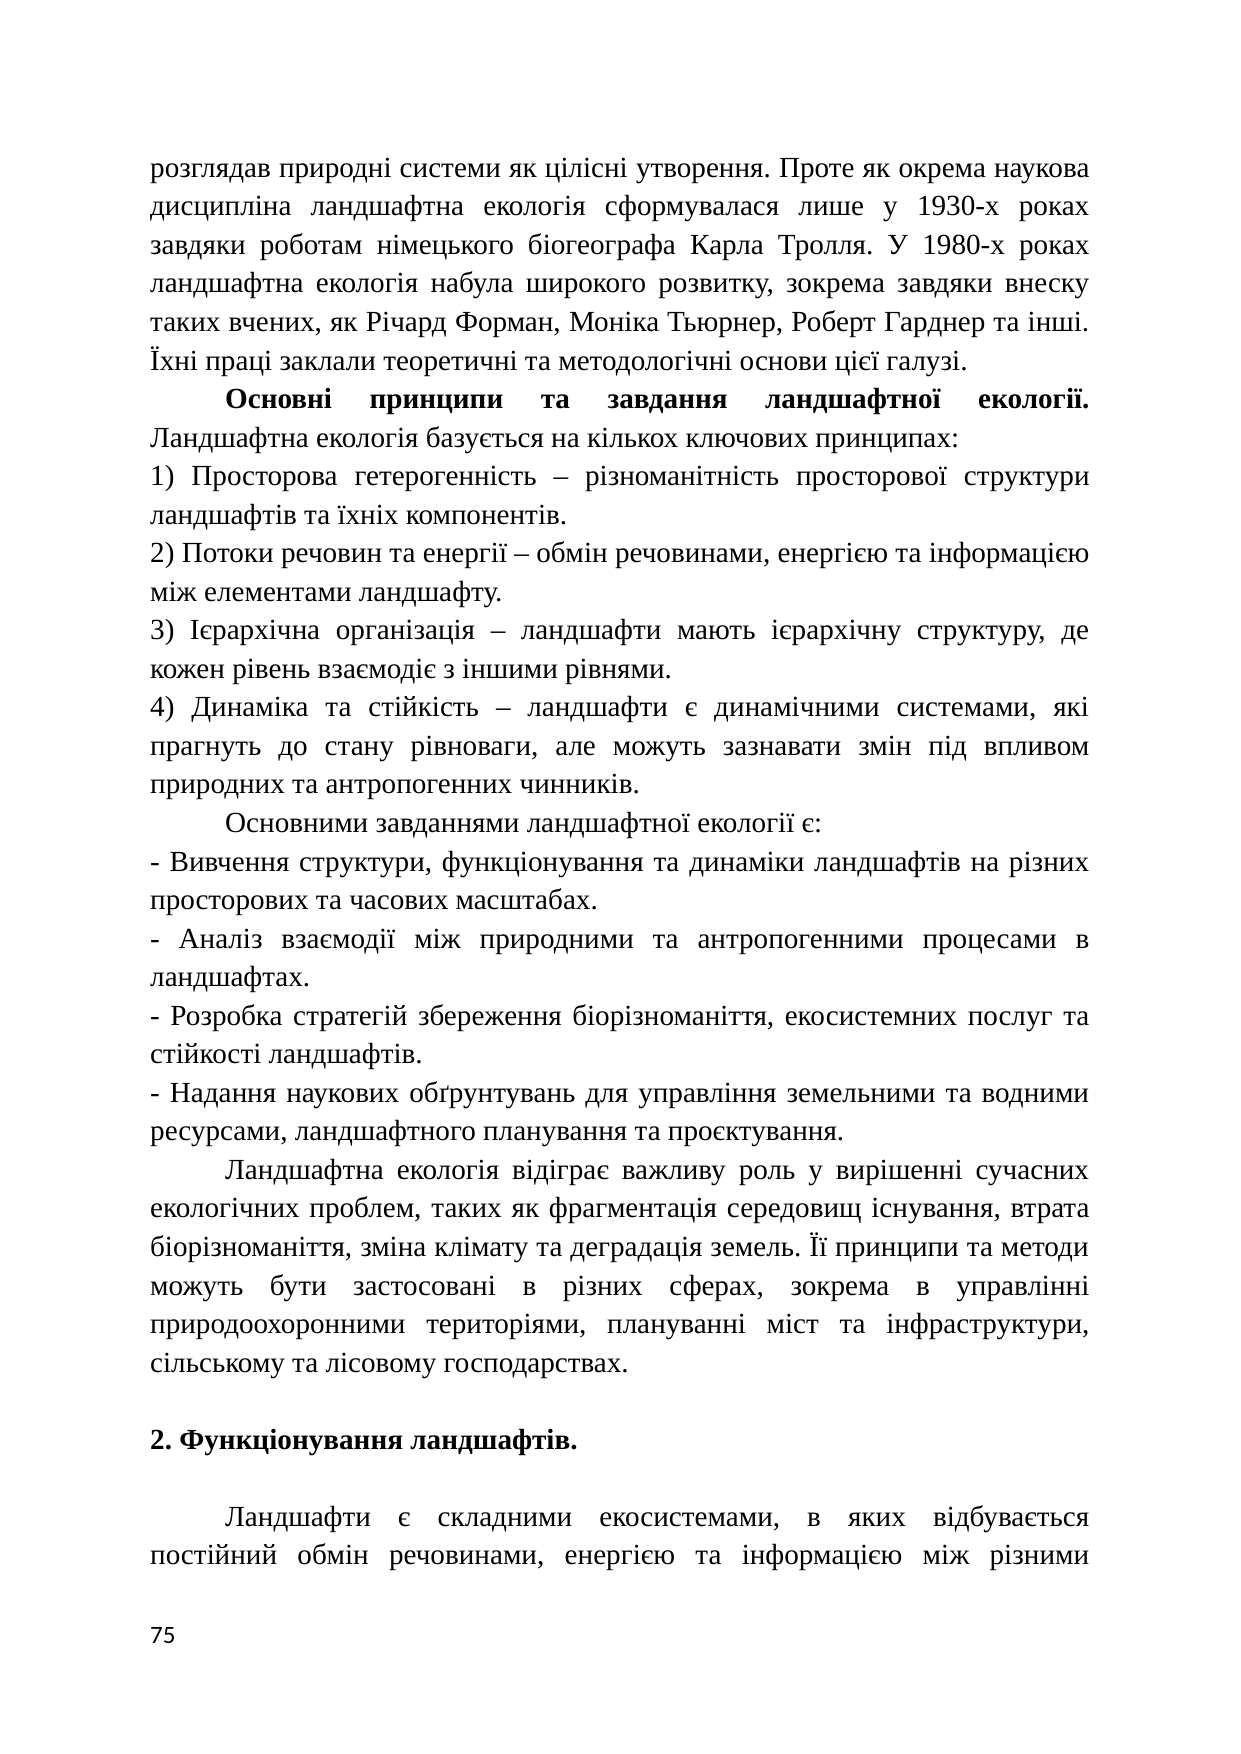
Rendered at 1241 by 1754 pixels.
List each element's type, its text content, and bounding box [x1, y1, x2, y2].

text 4) Динаміка та стійкість – ландшафти є динамічними системами, які прагнуть до стану рівноваги, але можуть зазнавати змін під впливом природних та антропогенних чинників. [150, 689, 1090, 800]
text 2. Функціонування ландшафтів. [150, 1422, 1090, 1455]
text - Аналіз взаємодії між природними та антропогенними процесами в ландшафтах. [150, 921, 1090, 993]
text 1) Просторова гетерогенність – різноманітність просторової структури ландшафтів та їхніх компонентів. [150, 458, 1090, 530]
text Основні принципи та завдання ландшафтної екології. Ландшафтна екологія базується на кількох ключових принципах: [150, 381, 1090, 453]
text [150, 1499, 1090, 1571]
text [150, 150, 1090, 376]
text - Вивчення структури, функціонування та динаміки ландшафтів на різних просторових та часових масштабах. [150, 844, 1090, 916]
text - Розробка стратегій збереження біорізноманіття, екосистемних послуг та стійкості ландшафтів. [150, 998, 1090, 1070]
text 3) Ієрархічна організація – ландшафти мають ієрархічну структуру, де кожен рівень взаємодіє з іншими рівнями. [150, 612, 1090, 684]
text - Надання наукових обґрунтувань для управління земельними та водними ресурсами, ландшафтного планування та проєктування. [150, 1075, 1090, 1147]
text Ландшафтна екологія відіграє важливу роль у вирішенні сучасних екологічних проблем, таких як фрагментація середовищ існування, втрата біорізноманіття, зміна клімату та деградація земель. Її принципи та методи можуть бути застосовані в різних сферах, зокрема в управлінні природоохоронними територіями, плануванні міст та інфраструктури, сільському та лісовому господарствах. [150, 1152, 1090, 1378]
text Основними завданнями ландшафтної екології є: [150, 805, 1090, 839]
text 2) Потоки речовин та енергії – обмін речовинами, енергією та інформацією між елементами ландшафту. [150, 535, 1090, 607]
